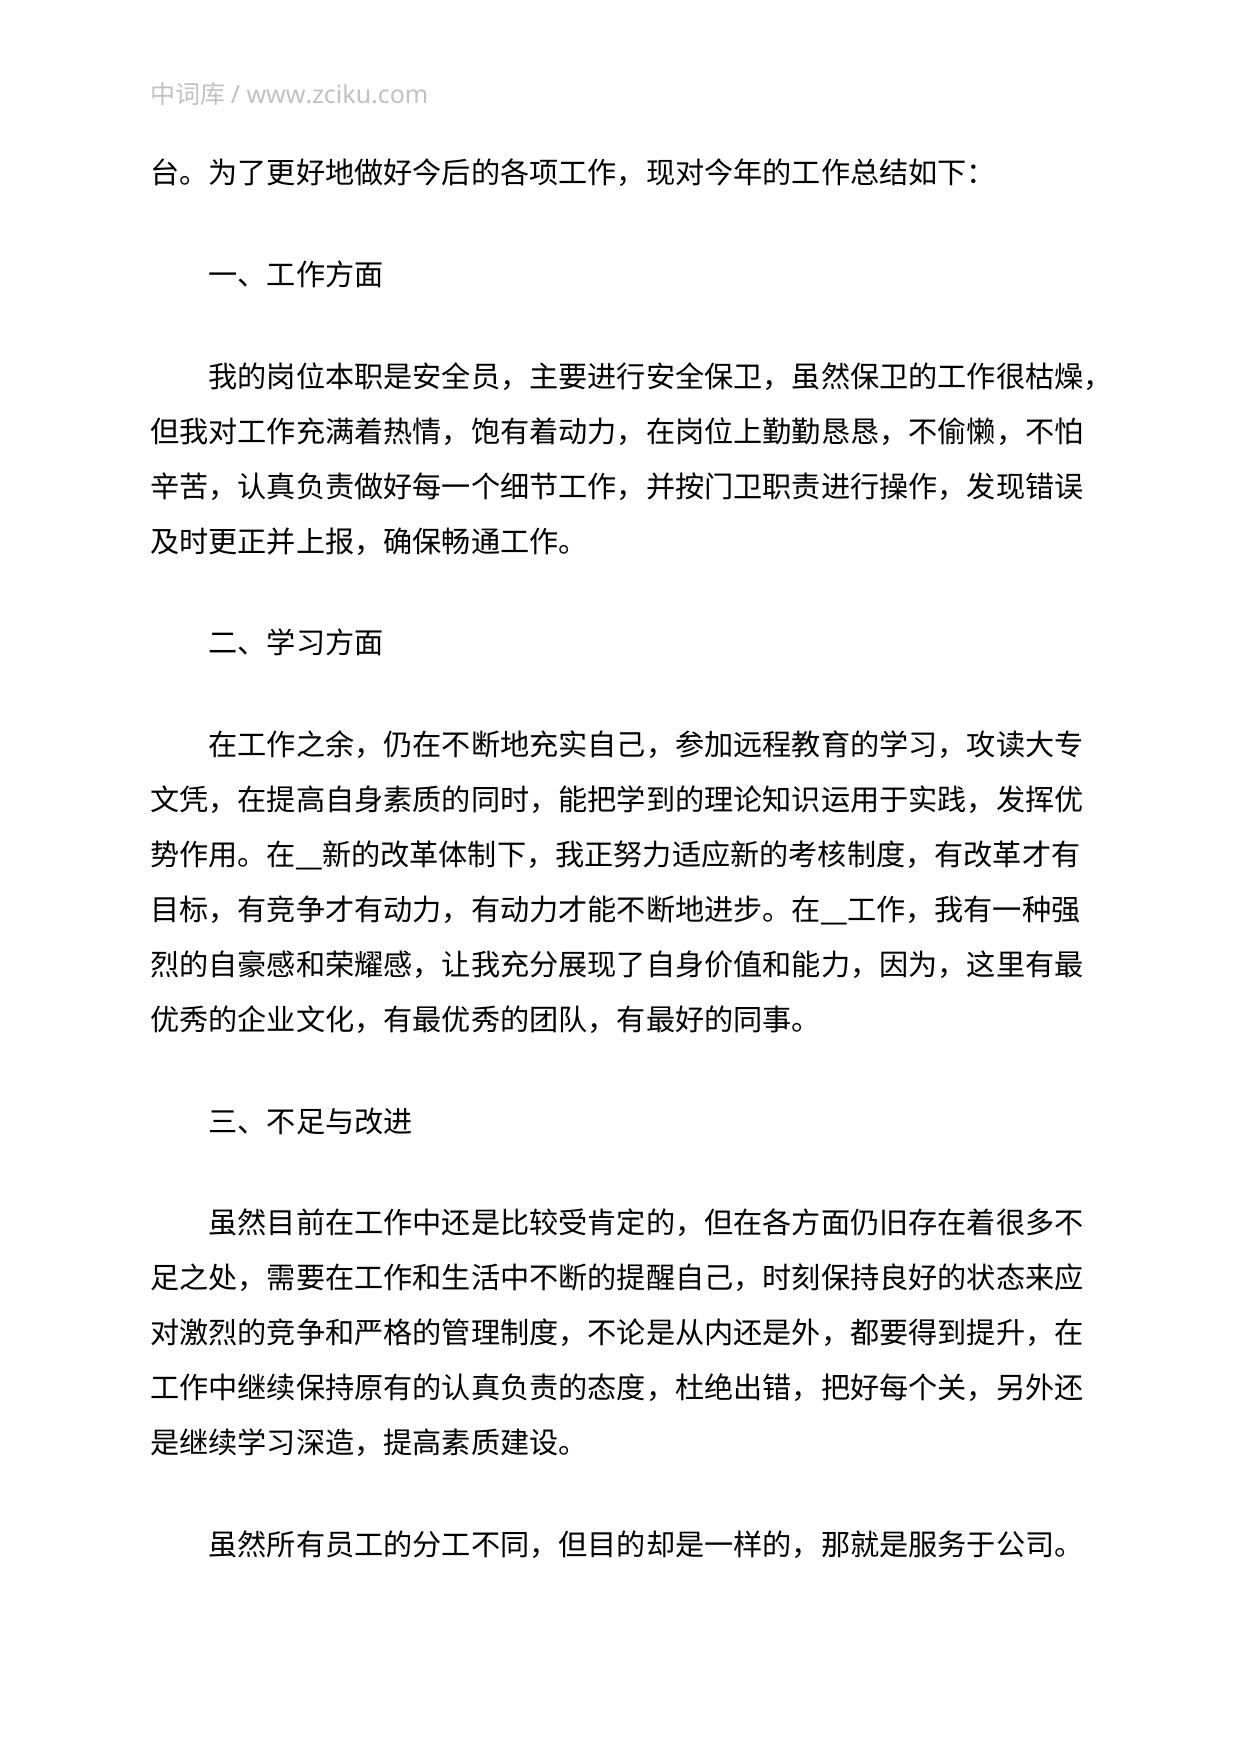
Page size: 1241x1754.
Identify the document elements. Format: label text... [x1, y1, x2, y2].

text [150, 1521, 1090, 1564]
text 我的岗位本职是安全员，主要进行安全保卫，虽然保卫的工作很枯燥，但我对工作充满着热情，饱有着动力，在岗位上勤勤恳恳，不偷懒，不怕辛苦，认真负责做好每一个细节工作，并按门卫职责进行操作，发现错误及时更正并上报，确保畅通工作。 [150, 353, 1090, 561]
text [150, 150, 1090, 192]
text 二、学习方面 [150, 620, 1090, 662]
text 在工作之余，仍在不断地充实自己，参加远程教育的学习，攻读大专文凭，在提高自身素质的同时，能把学到的理论知识运用于实践，发挥优势作用。在__新的改革体制下，我正努力适应新的考核制度，有改革才有目标，有竞争才有动力，有动力才能不断地进步。在__工作，我有一种强烈的自豪感和荣耀感，让我充分展现了自身价值和能力，因为，这里有最优秀的企业文化，有最优秀的团队，有最好的同事。 [150, 722, 1090, 1039]
text 三、不足与改进 [150, 1098, 1090, 1141]
text 虽然目前在工作中还是比较受肯定的，但在各方面仍旧存在着很多不足之处，需要在工作和生活中不断的提醒自己，时刻保持良好的状态来应对激烈的竞争和严格的管理制度，不论是从内还是外，都要得到提升，在工作中继续保持原有的认真负责的态度，杜绝出错，把好每个关，另外还是继续学习深造，提高素质建设。 [150, 1200, 1090, 1462]
text 一、工作方面 [150, 252, 1090, 294]
